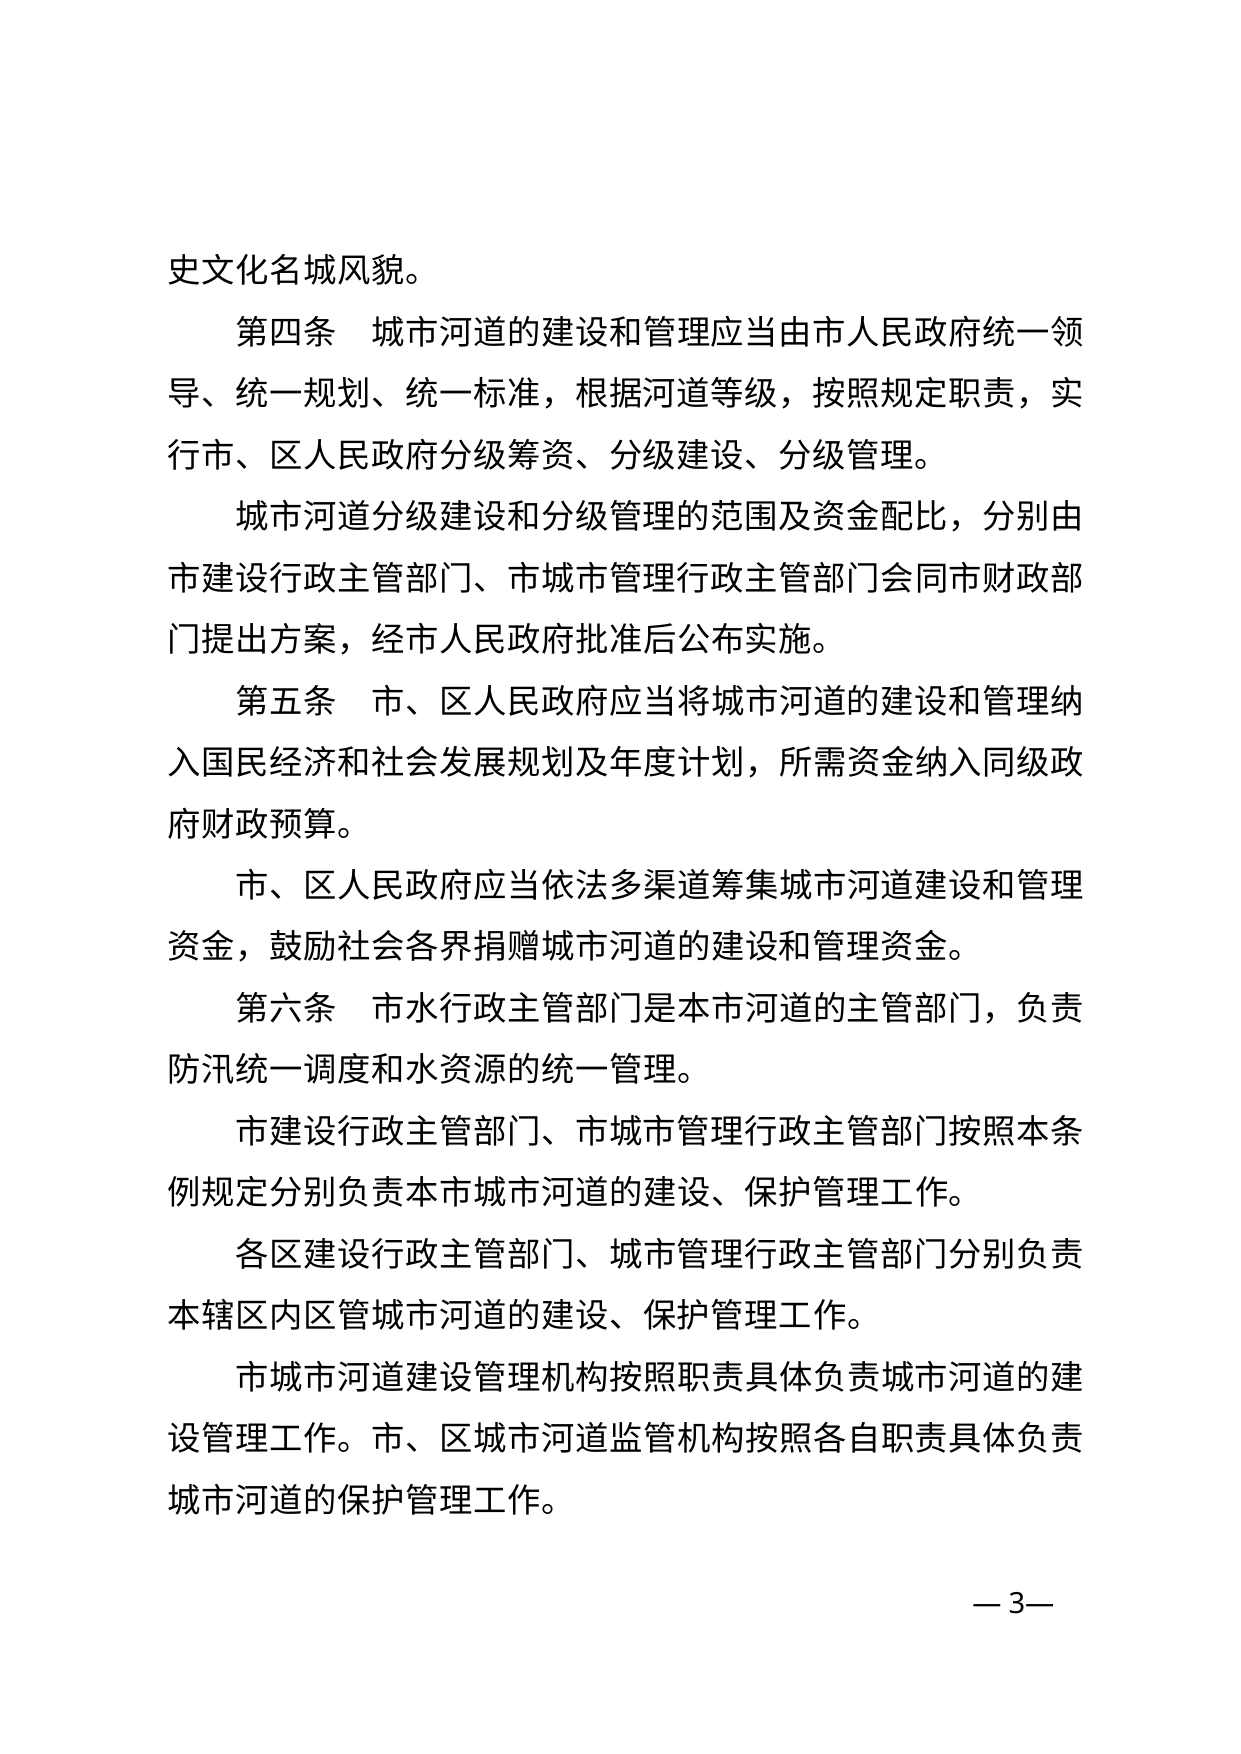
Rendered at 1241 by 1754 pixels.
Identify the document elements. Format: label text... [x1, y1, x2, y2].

text 市城市河道建设管理机构按照职责具体负责城市河道的建设管理工作。市、区城市河道监管机构按照各自职责具体负责城市河道的保护管理工作。 [168, 1344, 1084, 1528]
text 各区建设行政主管部门、城市管理行政主管部门分别负责本辖区内区管城市河道的建设、保护管理工作。 [168, 1221, 1084, 1344]
text 市、区人民政府应当依法多渠道筹集城市河道建设和管理资金，鼓励社会各界捐赠城市河道的建设和管理资金。 [168, 852, 1084, 975]
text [168, 238, 1084, 299]
text 市建设行政主管部门、市城市管理行政主管部门按照本条例规定分别负责本市城市河道的建设、保护管理工作。 [168, 1098, 1084, 1221]
text 第六条 市水行政主管部门是本市河道的主管部门，负责防汛统一调度和水资源的统一管理。 [168, 975, 1084, 1098]
text 第四条 城市河道的建设和管理应当由市人民政府统一领导、统一规划、统一标准，根据河道等级，按照规定职责，实行市、区人民政府分级筹资、分级建设、分级管理。 [168, 299, 1084, 483]
text 第五条 市、区人民政府应当将城市河道的建设和管理纳入国民经济和社会发展规划及年度计划，所需资金纳入同级政府财政预算。 [168, 668, 1084, 852]
text 城市河道分级建设和分级管理的范围及资金配比，分别由市建设行政主管部门、市城市管理行政主管部门会同市财政部门提出方案，经市人民政府批准后公布实施。 [168, 483, 1084, 668]
